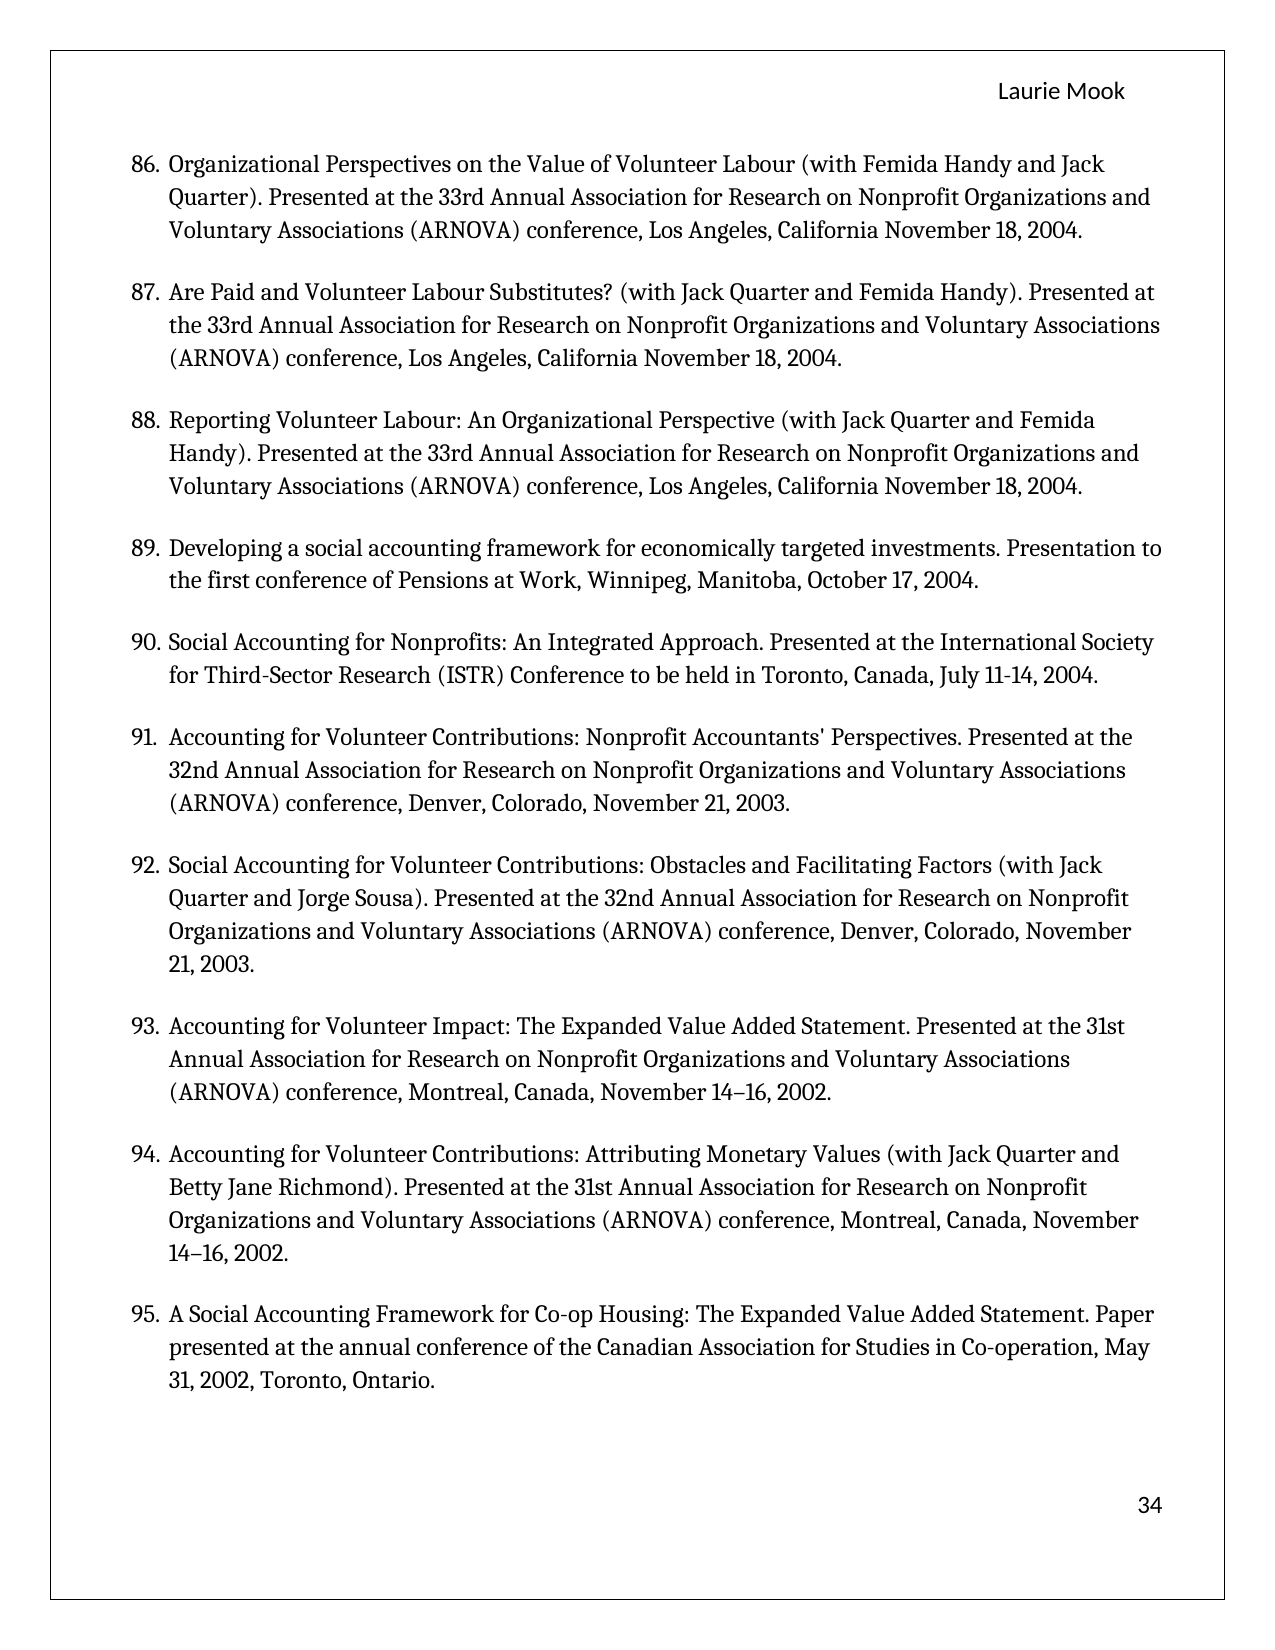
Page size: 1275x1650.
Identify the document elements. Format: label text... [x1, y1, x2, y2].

list Social Accounting for Volunteer Contributions: Obstacles and Facilitating Factors (with Jack Quarter and Jorge Sousa). Presented at the 32nd Annual Association for Research on Nonprofit Organizations and Voluntary Associations (ARNOVA) conference, Denver, Colorado, November 21, 2003. [131, 851, 1162, 979]
list Developing a social accounting framework for economically targeted investments. Presentation to the first conference of Pensions at Work, Winnipeg, Manitoba, October 17, 2004. [131, 533, 1162, 595]
list Social Accounting for Nonprofits: An Integrated Approach. Presented at the International Society for Third-Sector Research (ISTR) Conference to be held in Toronto, Canada, July 11-14, 2004. [131, 628, 1162, 690]
list Accounting for Volunteer Contributions: Attributing Monetary Values (with Jack Quarter and Betty Jane Richmond). Presented at the 31st Annual Association for Research on Nonprofit Organizations and Voluntary Associations (ARNOVA) conference, Montreal, Canada, November 14–16, 2002. [131, 1139, 1162, 1267]
list Are Paid and Volunteer Labour Substitutes? (with Jack Quarter and Femida Handy). Presented at the 33rd Annual Association for Research on Nonprofit Organizations and Voluntary Associations (ARNOVA) conference, Los Angeles, California November 18, 2004. [131, 278, 1162, 373]
list A Social Accounting Framework for Co-op Housing: The Expanded Value Added Statement. Paper presented at the annual conference of the Canadian Association for Studies in Co-operation, May 31, 2002, Toronto, Ontario. [131, 1300, 1162, 1395]
list Organizational Perspectives on the Value of Volunteer Labour (with Femida Handy and Jack Quarter). Presented at the 33rd Annual Association for Research on Nonprofit Organizations and Voluntary Associations (ARNOVA) conference, Los Angeles, California November 18, 2004. [131, 150, 1162, 245]
list Reporting Volunteer Labour: An Organizational Perspective (with Jack Quarter and Femida Handy). Presented at the 33rd Annual Association for Research on Nonprofit Organizations and Voluntary Associations (ARNOVA) conference, Los Angeles, California November 18, 2004. [131, 406, 1162, 500]
list Accounting for Volunteer Contributions: Nonprofit Accountants' Perspectives. Presented at the 32nd Annual Association for Research on Nonprofit Organizations and Voluntary Associations (ARNOVA) conference, Denver, Colorado, November 21, 2003. [131, 723, 1162, 818]
list Accounting for Volunteer Impact: The Expanded Value Added Statement. Presented at the 31st Annual Association for Research on Nonprofit Organizations and Voluntary Associations (ARNOVA) conference, Montreal, Canada, November 14–16, 2002. [131, 1012, 1162, 1106]
